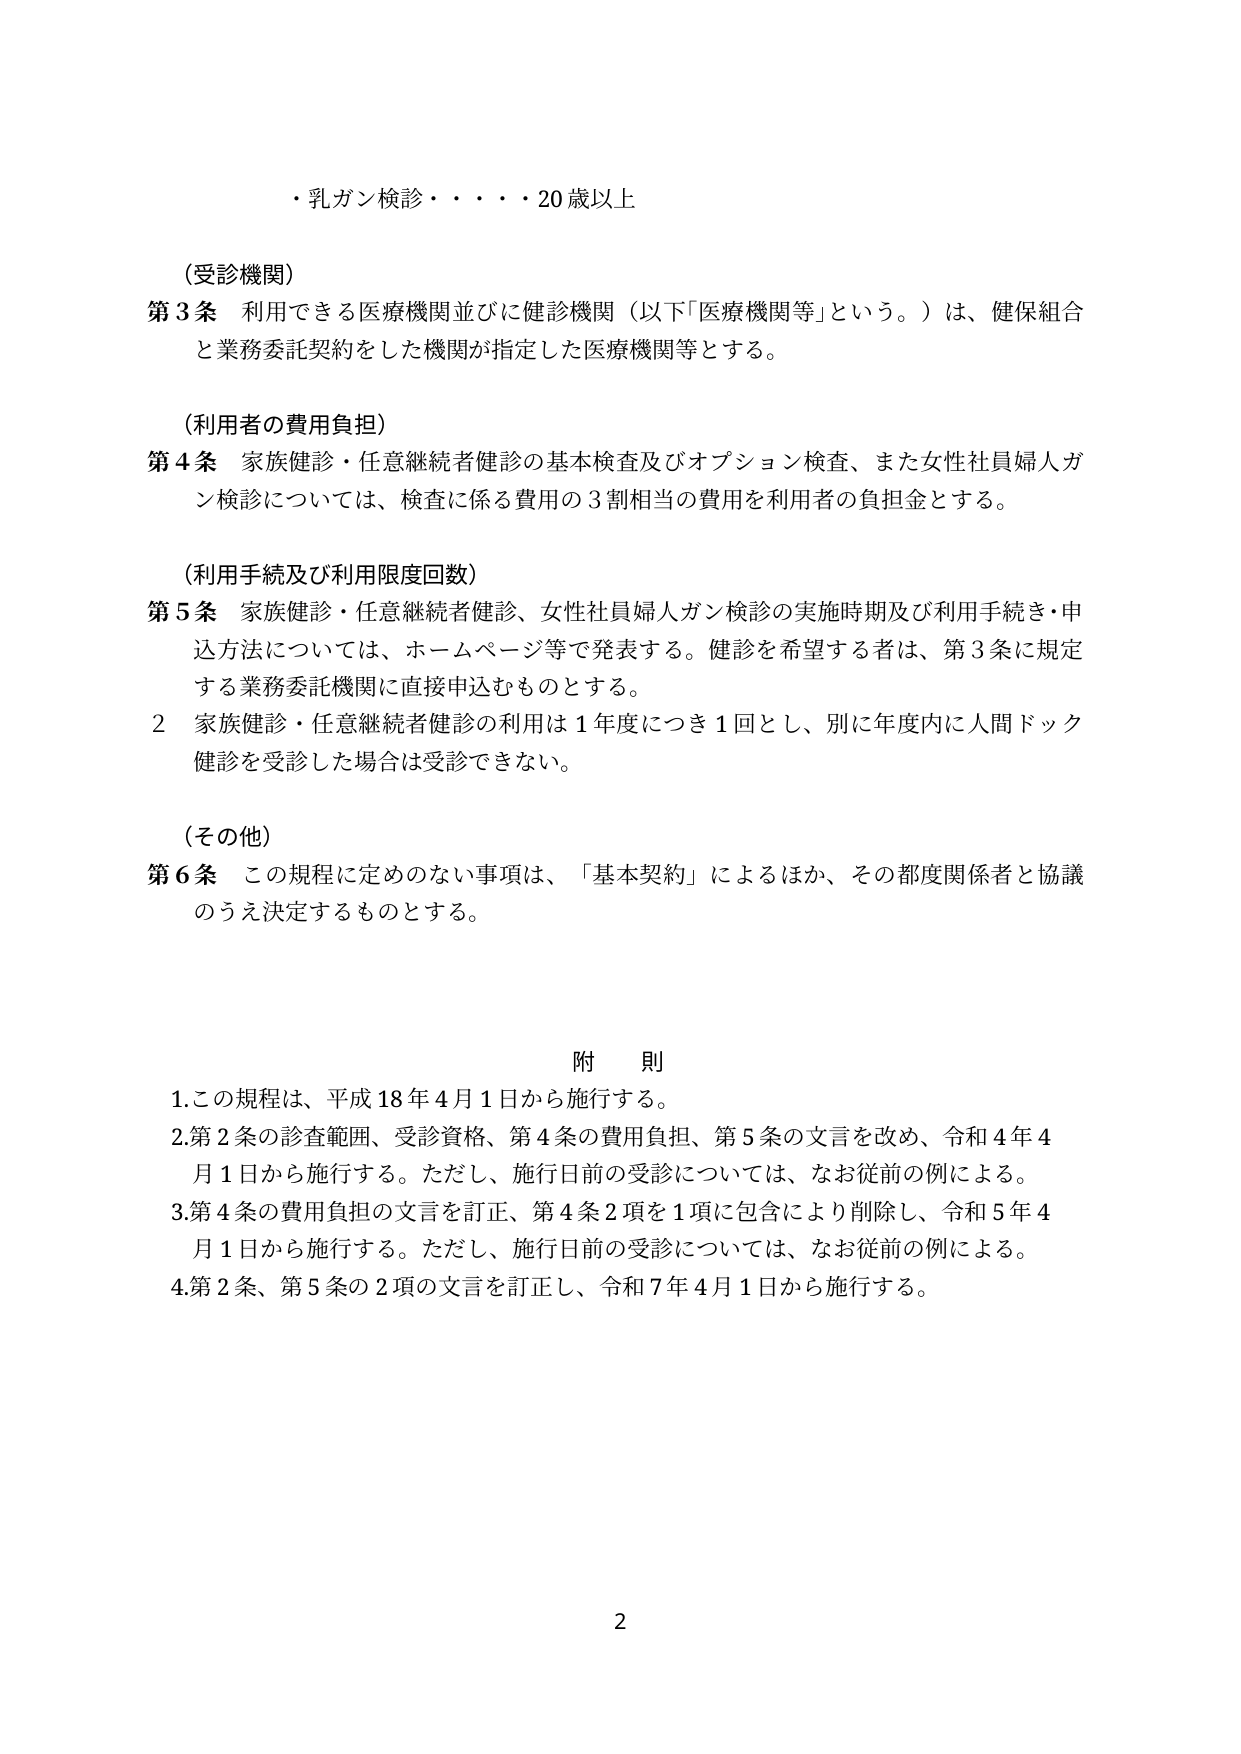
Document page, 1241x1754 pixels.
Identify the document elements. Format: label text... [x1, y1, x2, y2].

text 3.第4条の費用負担の文言を訂正、第4条2項を1項に包含により削除し、令和5年4 [148, 1190, 1066, 1227]
text 第３条 利用できる医療機関並びに健診機関（以下｢医療機関等｣という。）は、健保組合と業務委託契約をした機関が指定した医療機関等とする。 [148, 290, 1085, 365]
text 第４条 家族健診・任意継続者健診の基本検査及びオプション検査、また女性社員婦人ガン検診については、検査に係る費用の３割相当の費用を利用者の負担金とする。 [148, 440, 1085, 515]
text 附 則 [171, 1040, 1066, 1077]
text 第６条 この規程に定めのない事項は、「基本契約」によるほか、その都度関係者と協議のうえ決定するものとする。 [148, 852, 1085, 927]
text ・乳ガン検診・・・・・20歳以上 [148, 177, 1048, 215]
text （利用手続及び利用限度回数） [171, 552, 1066, 590]
text （利用者の費用負担） [148, 402, 1048, 440]
text （受診機関） [148, 252, 1048, 290]
text 月1日から施行する。ただし、施行日前の受診については、なお従前の例による。 [169, 1227, 1066, 1265]
text 4.第2条、第5条の2項の文言を訂正し、令和7年4月1日から施行する。 [148, 1265, 1066, 1302]
text 月1日から施行する。ただし、施行日前の受診については、なお従前の例による。 [169, 1152, 1066, 1190]
text 2.第2条の診査範囲、受診資格、第4条の費用負担、第5条の文言を改め、令和4年4 [148, 1115, 1066, 1152]
text 第５条 家族健診・任意継続者健診、女性社員婦人ガン検診の実施時期及び利用手続き･申込方法については、ホームページ等で発表する。健診を希望する者は、第３条に規定する業務委託機関に直接申込むものとする｡ [148, 590, 1085, 702]
text 1.この規程は、平成18年4月1日から施行する。 [148, 1077, 1066, 1115]
text （その他） [148, 815, 1085, 852]
text ２ 家族健診・任意継続者健診の利用は1年度につき1回とし、別に年度内に人間ドック健診を受診した場合は受診できない。 [148, 702, 1085, 777]
